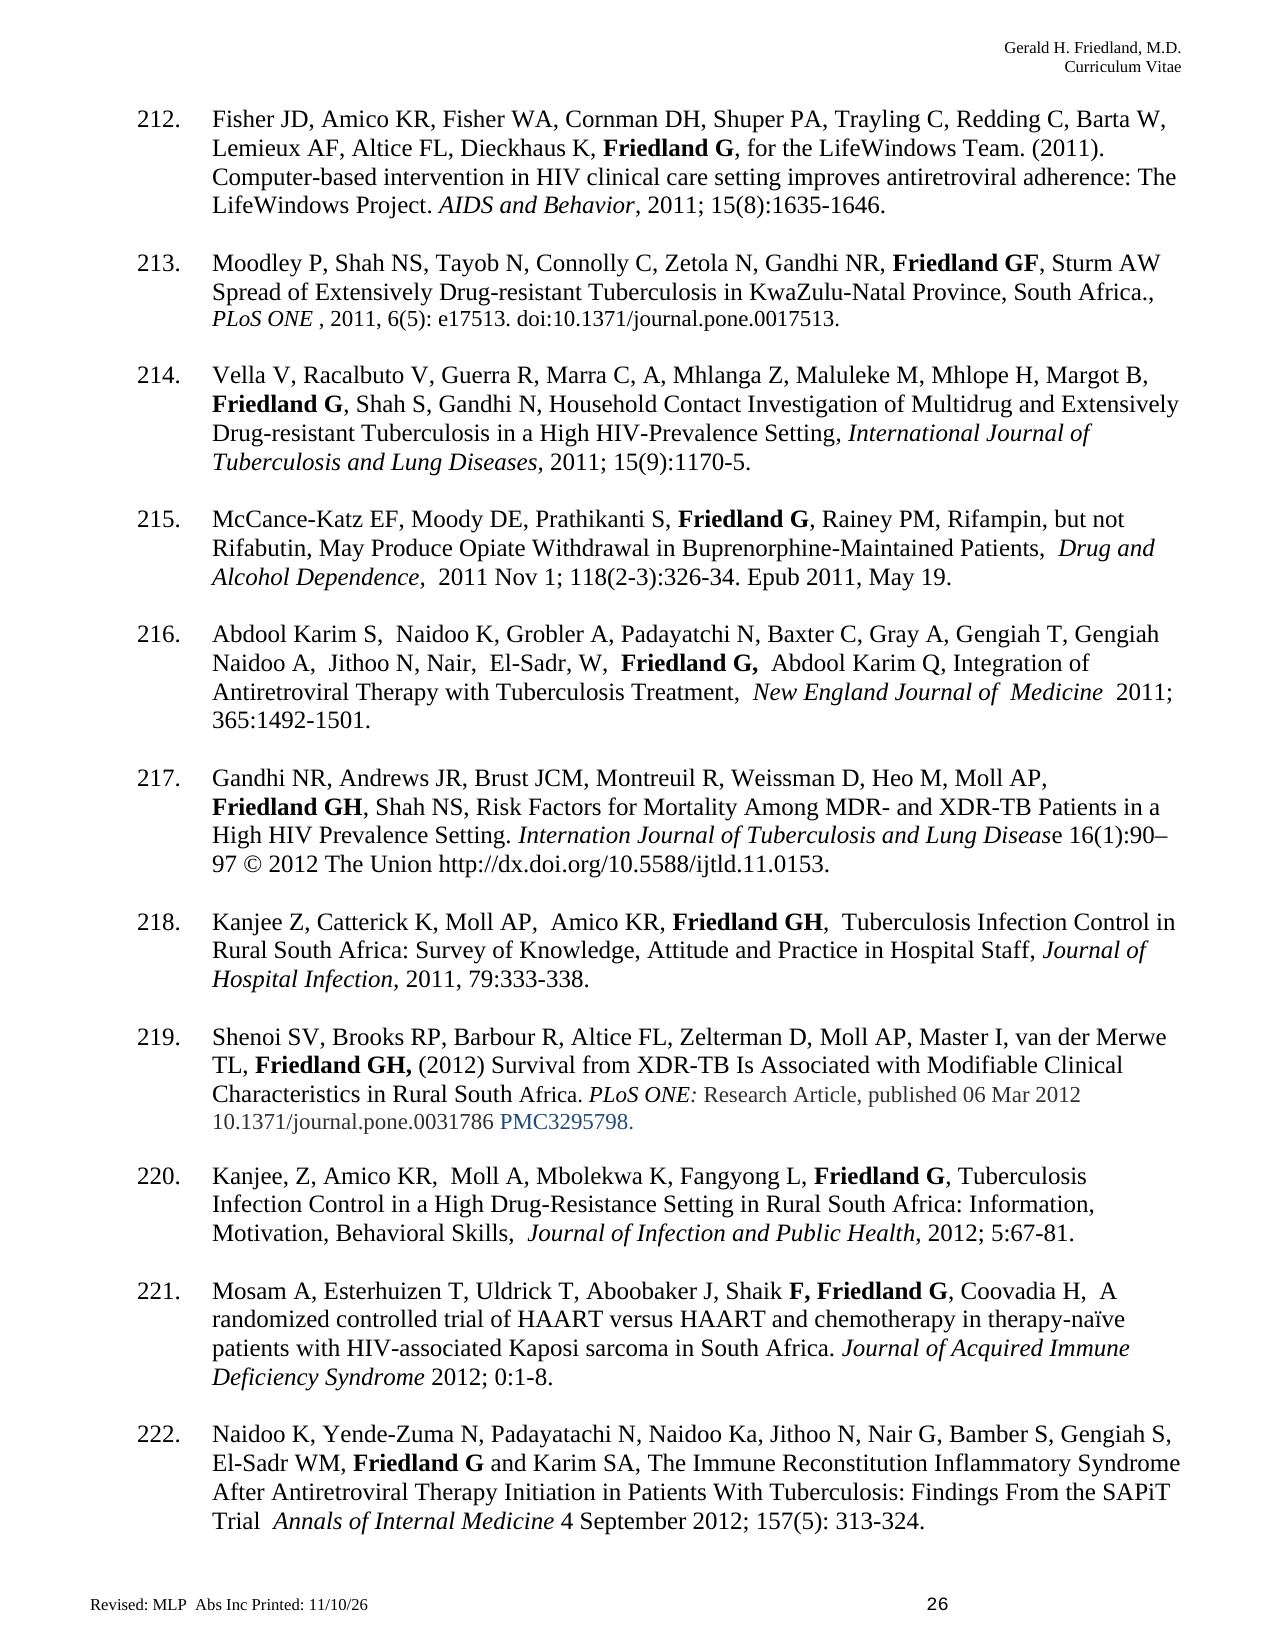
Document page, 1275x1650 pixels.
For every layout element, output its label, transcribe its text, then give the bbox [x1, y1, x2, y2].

list Kanjee Z, Catterick K, Moll AP, Amico KR, Friedland GH, Tuberculosis Infection Control in Rural South Africa: Survey of Knowledge, Attitude and Practice in Hospital Staff, Journal of Hospital Infection, 2011, 79:333-338. [137, 907, 1181, 993]
list McCance-Katz EF, Moody DE, Prathikanti S, Friedland G, Rainey PM, Rifampin, but not Rifabutin, May Produce Opiate Withdrawal in Buprenorphine-Maintained Patients, Drug and Alcohol Dependence, 2011 Nov 1; 118(2-3):326-34. Epub 2011, May 19. [137, 504, 1181, 591]
text Friedland GH, Shah NS, Risk Factors for Mortality Among MDR- and XDR-TB Patients in a High HIV Prevalence Setting. Internation Journal of Tuberculosis and Lung Disease 16(1):90–97 © 2012 The Union http://dx.doi.org/10.5588/ijtld.11.0153. [212, 792, 1181, 907]
list Naidoo K, Yende-Zuma N, Padayatachi N, Naidoo Ka, Jithoo N, Nair G, Bamber S, Gengiah S, El-Sadr WM, Friedland G and Karim SA, The Immune Reconstitution Inflammatory Syndrome After Antiretroviral Therapy Initiation in Patients With Tuberculosis: Findings From the SAPiT Trial Annals of Internal Medicine 4 September 2012; 157(5): 313-324. [137, 1419, 1181, 1534]
list Kanjee, Z, Amico KR, Moll A, Mbolekwa K, Fangyong L, Friedland G, Tuberculosis Infection Control in a High Drug-Resistance Setting in Rural South Africa: Information, Motivation, Behavioral Skills, Journal of Infection and Public Health, 2012; 5:67-81. [137, 1161, 1181, 1276]
list Gandhi NR, Andrews JR, Brust JCM, Montreuil R, Weissman D, Heo M, Moll AP, [137, 763, 1181, 792]
list Fisher JD, Amico KR, Fisher WA, Cornman DH, Shuper PA, Trayling C, Redding C, Barta W, Lemieux AF, Altice FL, Dieckhaus K, Friedland G, for the LifeWindows Team. (2011). Computer-based intervention in HIV clinical care setting improves antiretroviral adherence: The LifeWindows Project. AIDS and Behavior, 2011; 15(8):1635-1646. [137, 104, 1181, 219]
list Mosam A, Esterhuizen T, Uldrick T, Aboobaker J, Shaik F, Friedland G, Coovadia H, A randomized controlled trial of HAART versus HAART and chemotherapy in therapy-naïve patients with HIV-associated Kaposi sarcoma in South Africa. Journal of Acquired Immune Deficiency Syndrome 2012; 0:1-8. [137, 1276, 1181, 1391]
list Shenoi SV, Brooks RP, Barbour R, Altice FL, Zelterman D, Moll AP, Master I, van der Merwe TL, Friedland GH, (2012) Survival from XDR-TB Is Associated with Modifiable Clinical Characteristics in Rural South Africa. PLoS ONE: Research Article, published 06 Mar 2012 10.1371/journal.pone.0031786 PMC3295798. [137, 1022, 1181, 1134]
list Abdool Karim S, Naidoo K, Grobler A, Padayatchi N, Baxter C, Gray A, Gengiah T, Gengiah Naidoo A, Jithoo N, Nair, El-Sadr, W, Friedland G, Abdool Karim Q, Integration of Antiretroviral Therapy with Tuberculosis Treatment, New England Journal of Medicine 2011; 365:1492-1501. [137, 619, 1181, 734]
list Vella V, Racalbuto V, Guerra R, Marra C, A, Mhlanga Z, Maluleke M, Mhlope H, Margot B, Friedland G, Shah S, Gandhi N, Household Contact Investigation of Multidrug and Extensively Drug-resistant Tuberculosis in a High HIV-Prevalence Setting, International Journal of Tuberculosis and Lung Diseases, 2011; 15(9):1170-5. [137, 361, 1181, 504]
list Moodley P, Shah NS, Tayob N, Connolly C, Zetola N, Gandhi NR, Friedland GF, Sturm AW Spread of Extensively Drug-resistant Tuberculosis in KwaZulu-Natal Province, South Africa., PLoS ONE , 2011, 6(5): e17513. doi:10.1371/journal.pone.0017513. [137, 248, 1181, 361]
